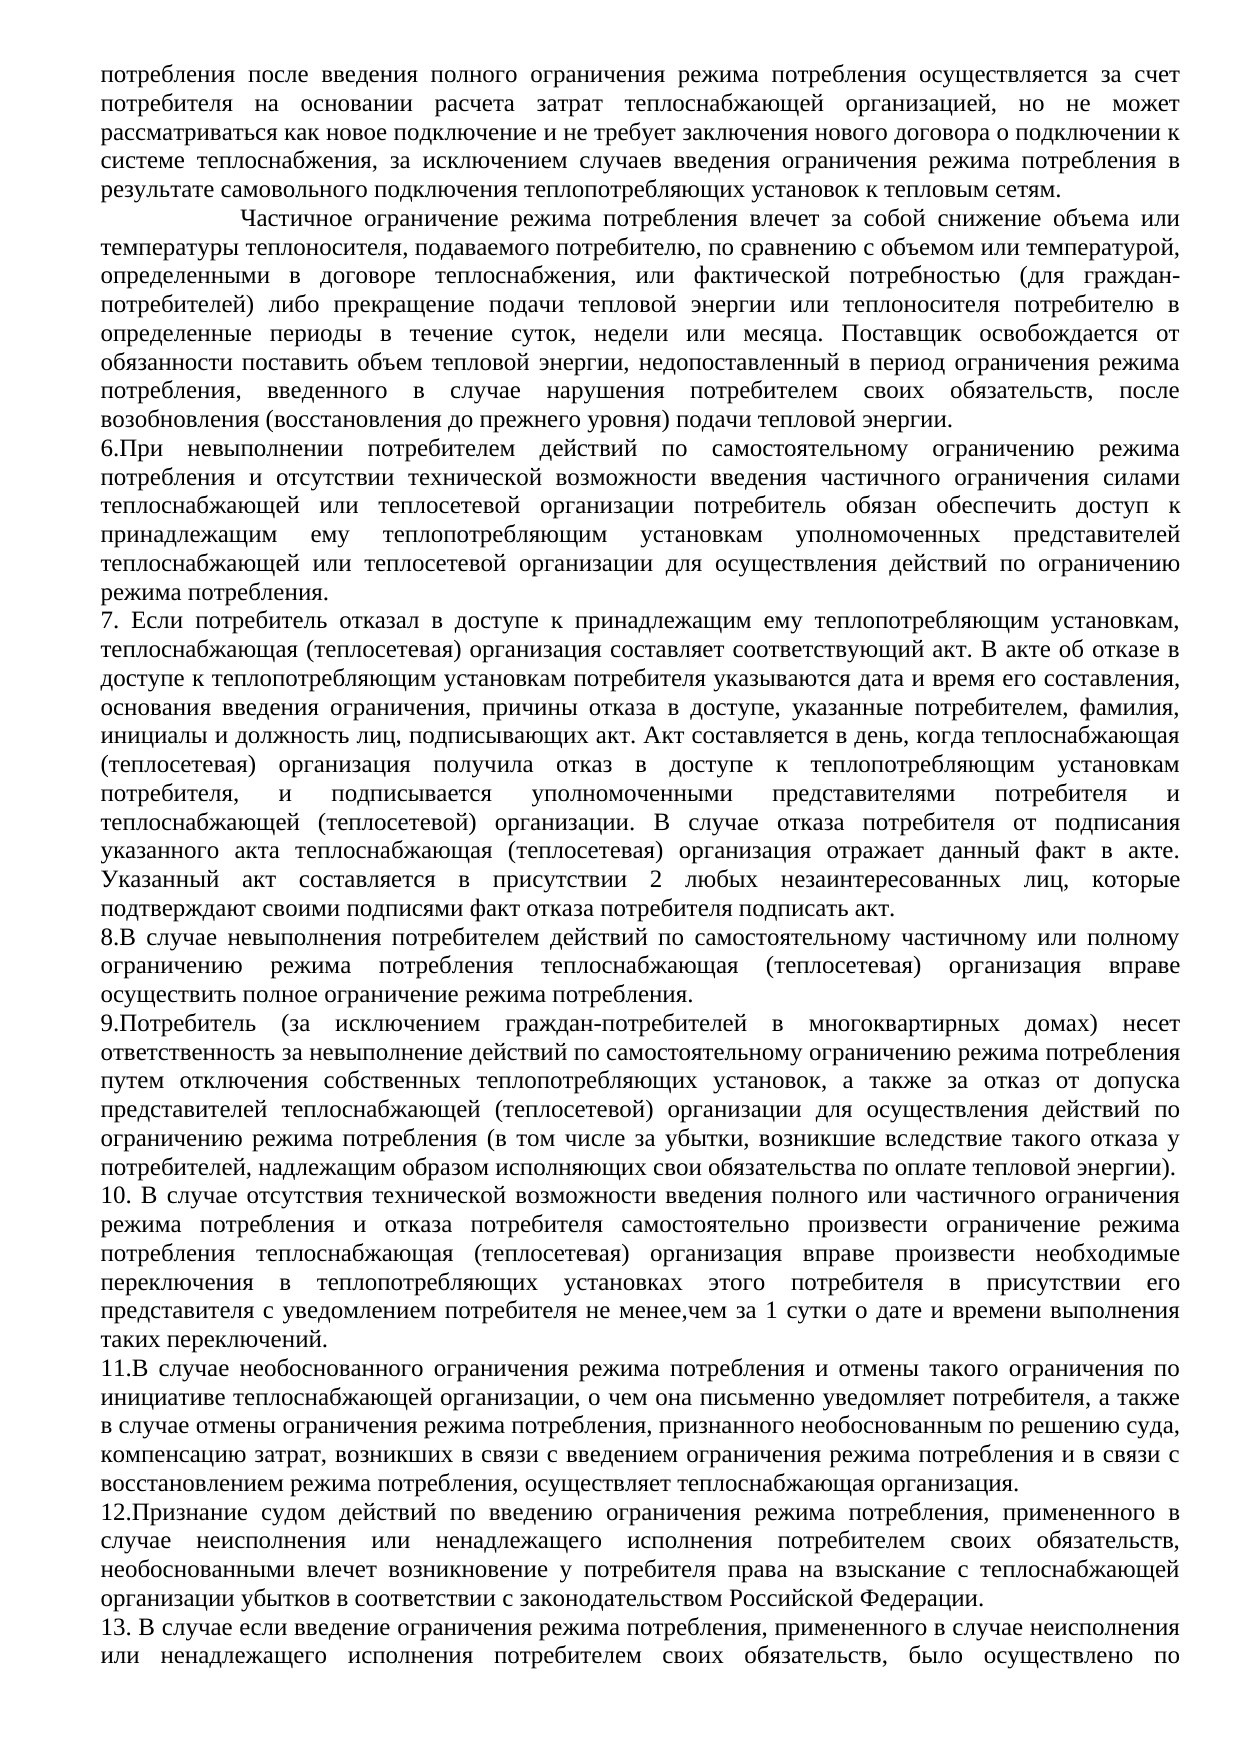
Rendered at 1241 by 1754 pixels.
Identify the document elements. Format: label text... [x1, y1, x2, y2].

text 8.В случае невыполнения потребителем действий по самостоятельному частичному или полному ограничению режима потребления теплоснабжающая (теплосетевая) организация вправе осуществить полное ограничение режима потребления. [100, 922, 1181, 1008]
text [100, 1612, 1181, 1669]
text 11.В случае необоснованного ограничения режима потребления и отмены такого ограничения по инициативе теплоснабжающей организации, о чем она письменно уведомляет потребителя, а также в случае отмены ограничения режима потребления, признанного необоснованным по решению суда, компенсацию затрат, возникших в связи с введением ограничения режима потребления и в связи с восстановлением режима потребления, осуществляет теплоснабжающая организация. [100, 1353, 1181, 1497]
text 6.При невыполнении потребителем действий по самостоятельному ограничению режима потребления и отсутствии технической возможности введения частичного ограничения силами теплоснабжающей или теплосетевой организации потребитель обязан обеспечить доступ к принадлежащим ему теплопотребляющим установкам уполномоченных представителей теплоснабжающей или теплосетевой организации для осуществления действий по ограничению режима потребления. [100, 433, 1181, 605]
text 7. Если потребитель отказал в доступе к принадлежащим ему теплопотребляющим установкам, теплоснабжающая (теплосетевая) организация составляет соответствующий акт. В акте об отказе в доступе к теплопотребляющим установкам потребителя указываются дата и время его составления, основания введения ограничения, причины отказа в доступе, указанные потребителем, фамилия, инициалы и должность лиц, подписывающих акт. Акт составляется в день, когда теплоснабжающая (теплосетевая) организация получила отказ в доступе к теплопотребляющим установкам потребителя, и подписывается уполномоченными представителями потребителя и теплоснабжающей (теплосетевой) организации. В случае отказа потребителя от подписания указанного акта теплоснабжающая (теплосетевая) организация отражает данный факт в акте. Указанный акт составляется в присутствии 2 любых незаинтересованных лиц, которые подтверждают своими подписями факт отказа потребителя подписать акт. [100, 605, 1181, 922]
text 10. В случае отсутствия технической возможности введения полного или частичного ограничения режима потребления и отказа потребителя самостоятельно произвести ограничение режима потребления теплоснабжающая (теплосетевая) организация вправе произвести необходимые переключения в теплопотребляющих установках этого потребителя в присутствии его представителя с уведомлением потребителя не менее,чем за 1 сутки о дате и времени выполнения таких переключений. [100, 1180, 1181, 1353]
text 12.Признание судом действий по введению ограничения режима потребления, примененного в случае неисполнения или ненадлежащего исполнения потребителем своих обязательств, необоснованными влечет возникновение у потребителя права на взыскание с теплоснабжающей организации убытков в соответствии с законодательством Российской Федерации. [100, 1497, 1181, 1612]
text Частичное ограничение режима потребления влечет за собой снижение объема или температуры теплоносителя, подаваемого потребителю, по сравнению с объемом или температурой, определенными в договоре теплоснабжения, или фактической потребностью (для граждан-потребителей) либо прекращение подачи тепловой энергии или теплоносителя потребителю в определенные периоды в течение суток, недели или месяца. Поставщик освобождается от обязанности поставить объем тепловой энергии, недопоставленный в период ограничения режима потребления, введенного в случае нарушения потребителем своих обязательств, после возобновления (восстановления до прежнего уровня) подачи тепловой энергии. [100, 203, 1181, 433]
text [100, 59, 1181, 203]
text 9.Потребитель (за исключением граждан-потребителей в многоквартирных домах) несет ответственность за невыполнение действий по самостоятельному ограничению режима потребления путем отключения собственных теплопотребляющих установок, а также за отказ от допуска представителей теплоснабжающей (теплосетевой) организации для осуществления действий по ограничению режима потребления (в том числе за убытки, возникшие вследствие такого отказа у потребителей, надлежащим образом исполняющих свои обязательства по оплате тепловой энергии). [100, 1008, 1181, 1180]
